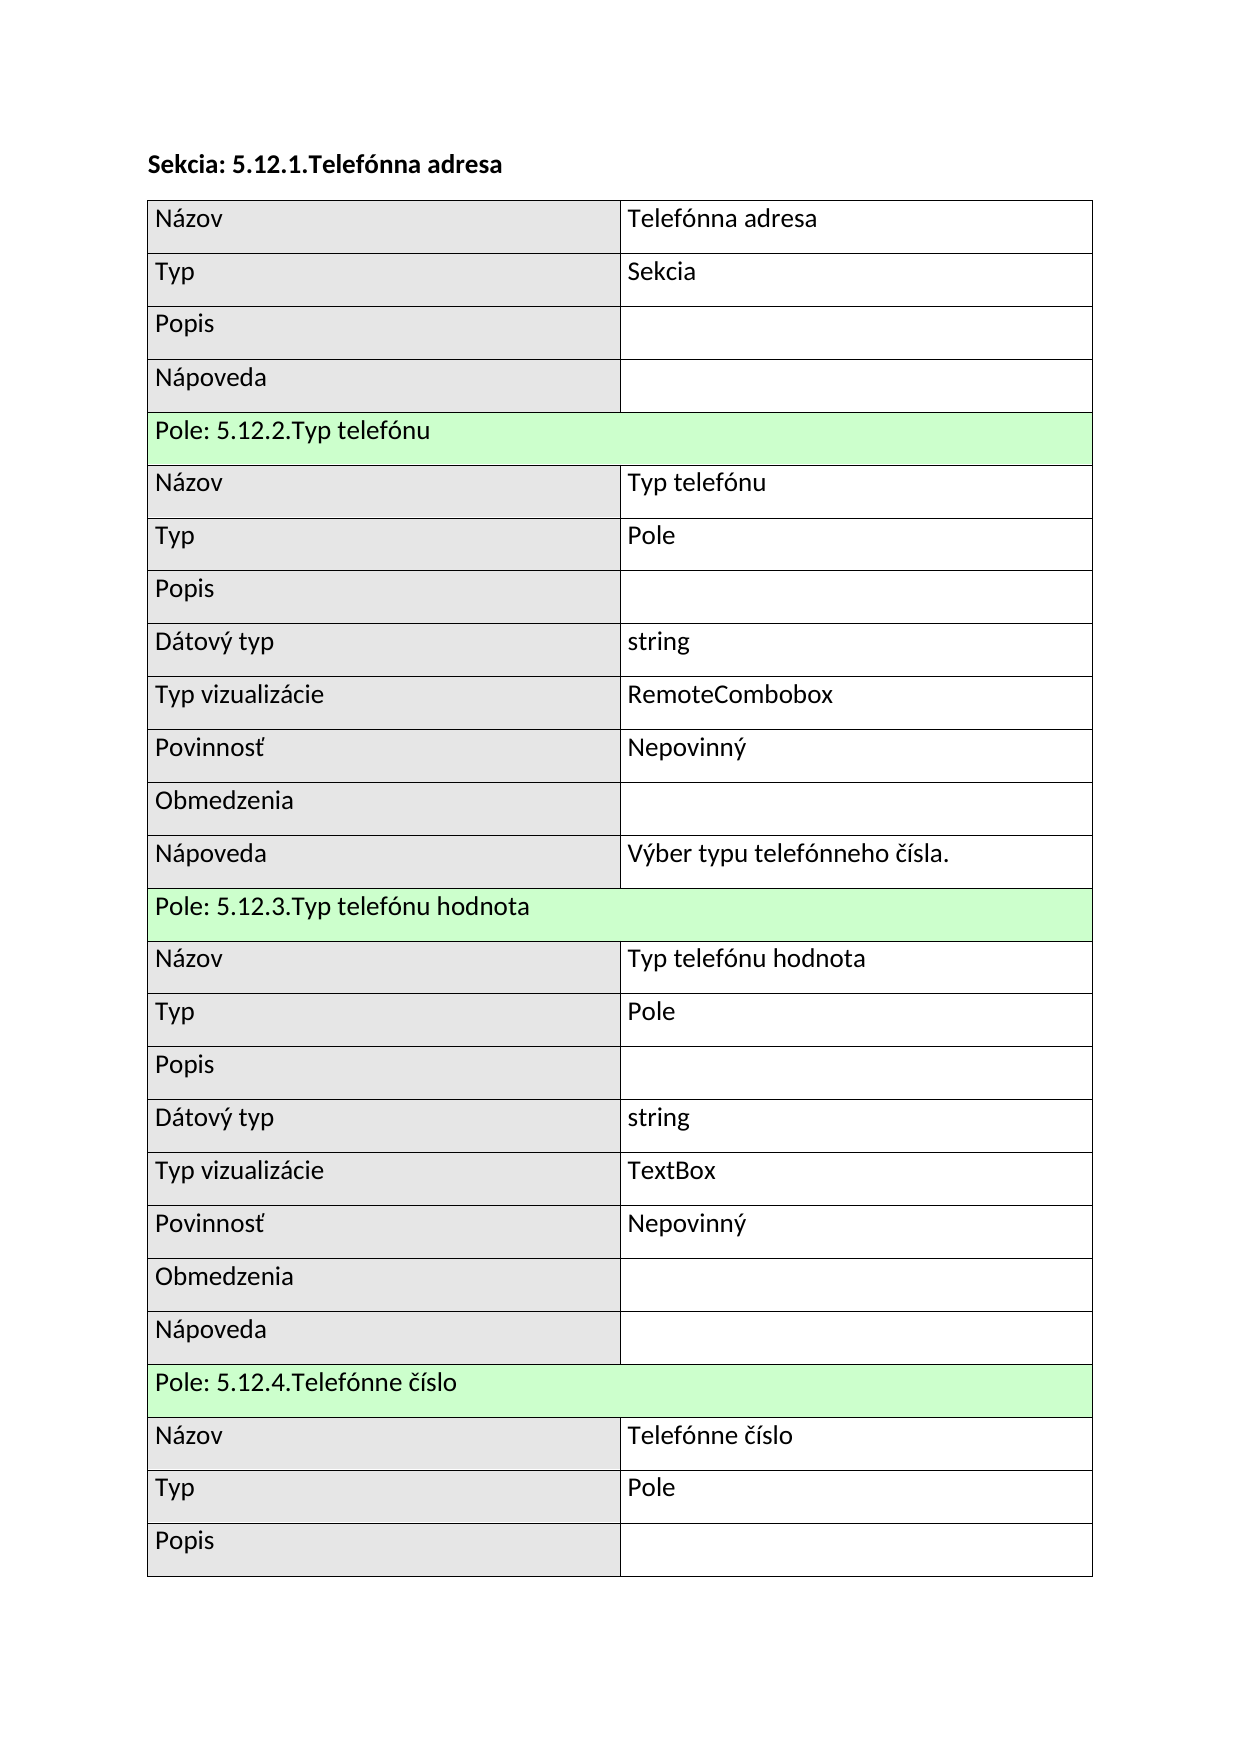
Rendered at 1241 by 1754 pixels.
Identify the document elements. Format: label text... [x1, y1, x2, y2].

table_cell string [621, 1100, 1092, 1152]
table_cell [621, 1047, 1092, 1099]
table_header Názov [148, 201, 620, 253]
table_cell Nápoveda [148, 360, 620, 412]
table_cell Dátový typ [148, 1100, 620, 1152]
table_cell Nápoveda [148, 1312, 620, 1364]
table_cell Pole: 5.12.2.Typ telefónu [148, 413, 1092, 464]
table_cell Pole: 5.12.3.Typ telefónu hodnota [148, 889, 1092, 941]
table_cell Obmedzenia [148, 1259, 620, 1311]
table_header Telefónna adresa [621, 201, 1092, 253]
table_cell Telefónne číslo [621, 1418, 1092, 1469]
table_cell Dátový typ [148, 624, 620, 676]
table_cell Pole [621, 1471, 1092, 1522]
table_cell TextBox [621, 1153, 1092, 1205]
table_cell Typ [148, 994, 620, 1046]
table_cell Typ telefónu hodnota [621, 942, 1092, 993]
table_cell Sekcia [621, 254, 1092, 306]
table_cell [621, 783, 1092, 835]
table_cell Typ vizualizácie [148, 677, 620, 729]
table_cell Povinnosť [148, 730, 620, 782]
table_cell Typ vizualizácie [148, 1153, 620, 1205]
table_cell Popis [148, 1047, 620, 1099]
table_cell RemoteCombobox [621, 677, 1092, 729]
table_cell Nepovinný [621, 730, 1092, 782]
table_cell Výber typu telefónneho čísla. [621, 836, 1092, 888]
table_cell Pole: 5.12.4.Telefónne číslo [148, 1365, 1092, 1417]
table_cell string [621, 624, 1092, 676]
table_cell [621, 360, 1092, 412]
table_cell [621, 307, 1092, 359]
table_cell Názov [148, 942, 620, 993]
table_cell Pole [621, 994, 1092, 1046]
table_cell Nepovinný [621, 1206, 1092, 1258]
text Sekcia: 5.12.1.Telefónna adresa [148, 148, 1093, 181]
table_cell Popis [148, 307, 620, 359]
table_cell Popis [148, 571, 620, 623]
table_cell Obmedzenia [148, 783, 620, 835]
table_cell Pole [621, 519, 1092, 570]
table_cell Povinnosť [148, 1206, 620, 1258]
table_cell Typ [148, 519, 620, 570]
table_cell Typ telefónu [621, 466, 1092, 517]
table_cell Typ [148, 1471, 620, 1522]
table_cell [621, 571, 1092, 623]
table_cell Názov [148, 1418, 620, 1469]
table_cell Typ [148, 254, 620, 306]
table_cell Názov [148, 466, 620, 517]
table_cell Nápoveda [148, 836, 620, 888]
table_cell [621, 1524, 1092, 1576]
table_cell Popis [148, 1524, 620, 1576]
table_cell [621, 1259, 1092, 1311]
table_cell [621, 1312, 1092, 1364]
